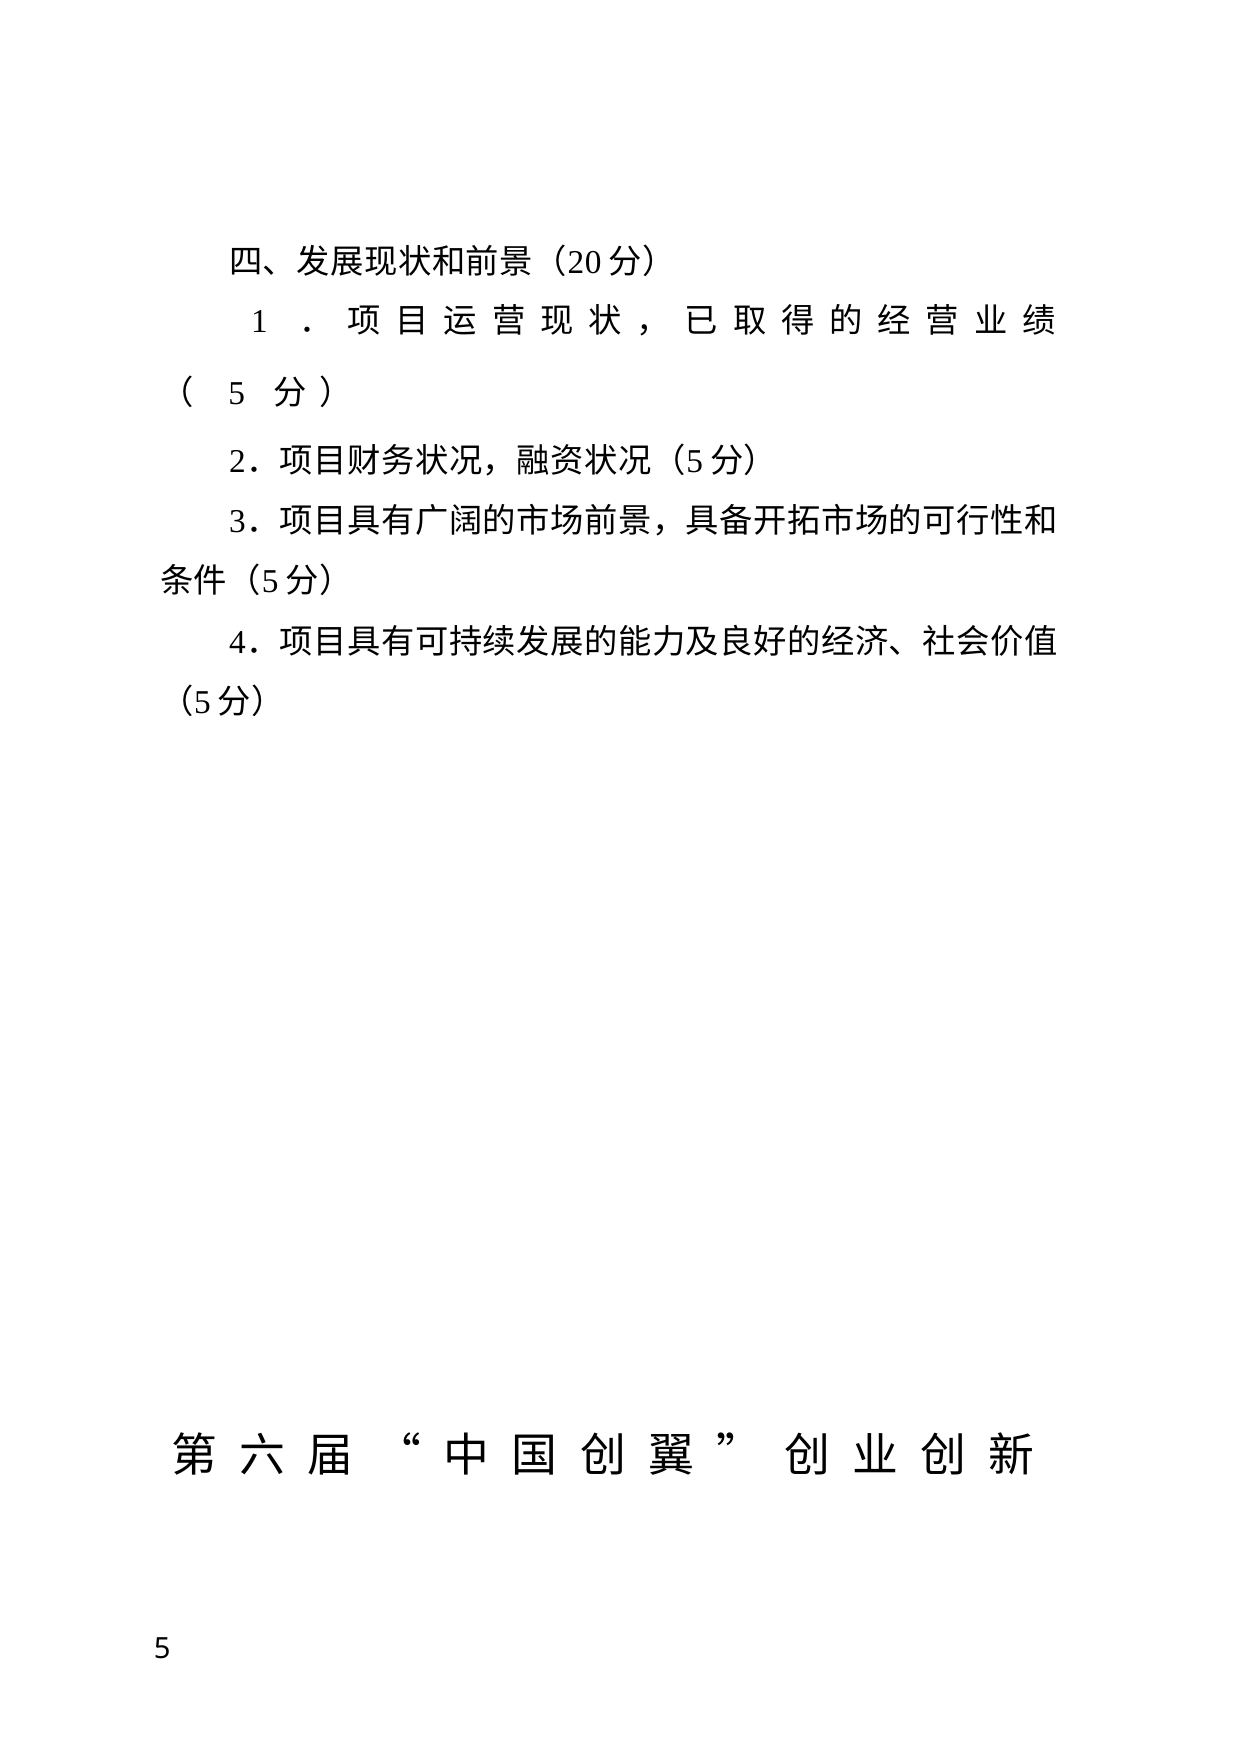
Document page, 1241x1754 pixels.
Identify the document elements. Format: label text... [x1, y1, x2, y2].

text 3．项目具有广阔的市场前景，具备开拓市场的可行性和条件（5分） [160, 484, 1068, 605]
text 四、发展现状和前景（20分） [160, 226, 1074, 286]
text 第六届“中国创翼”创业创新大赛评审标准 [160, 1417, 1068, 1486]
text 2．项目财务状况，融资状况（5分） [160, 424, 1068, 484]
text 1．项目运营现状，已取得的经营业绩（5分） [160, 286, 1068, 424]
text 4．项目具有可持续发展的能力及良好的经济、社会价值（5分） [160, 605, 1068, 725]
